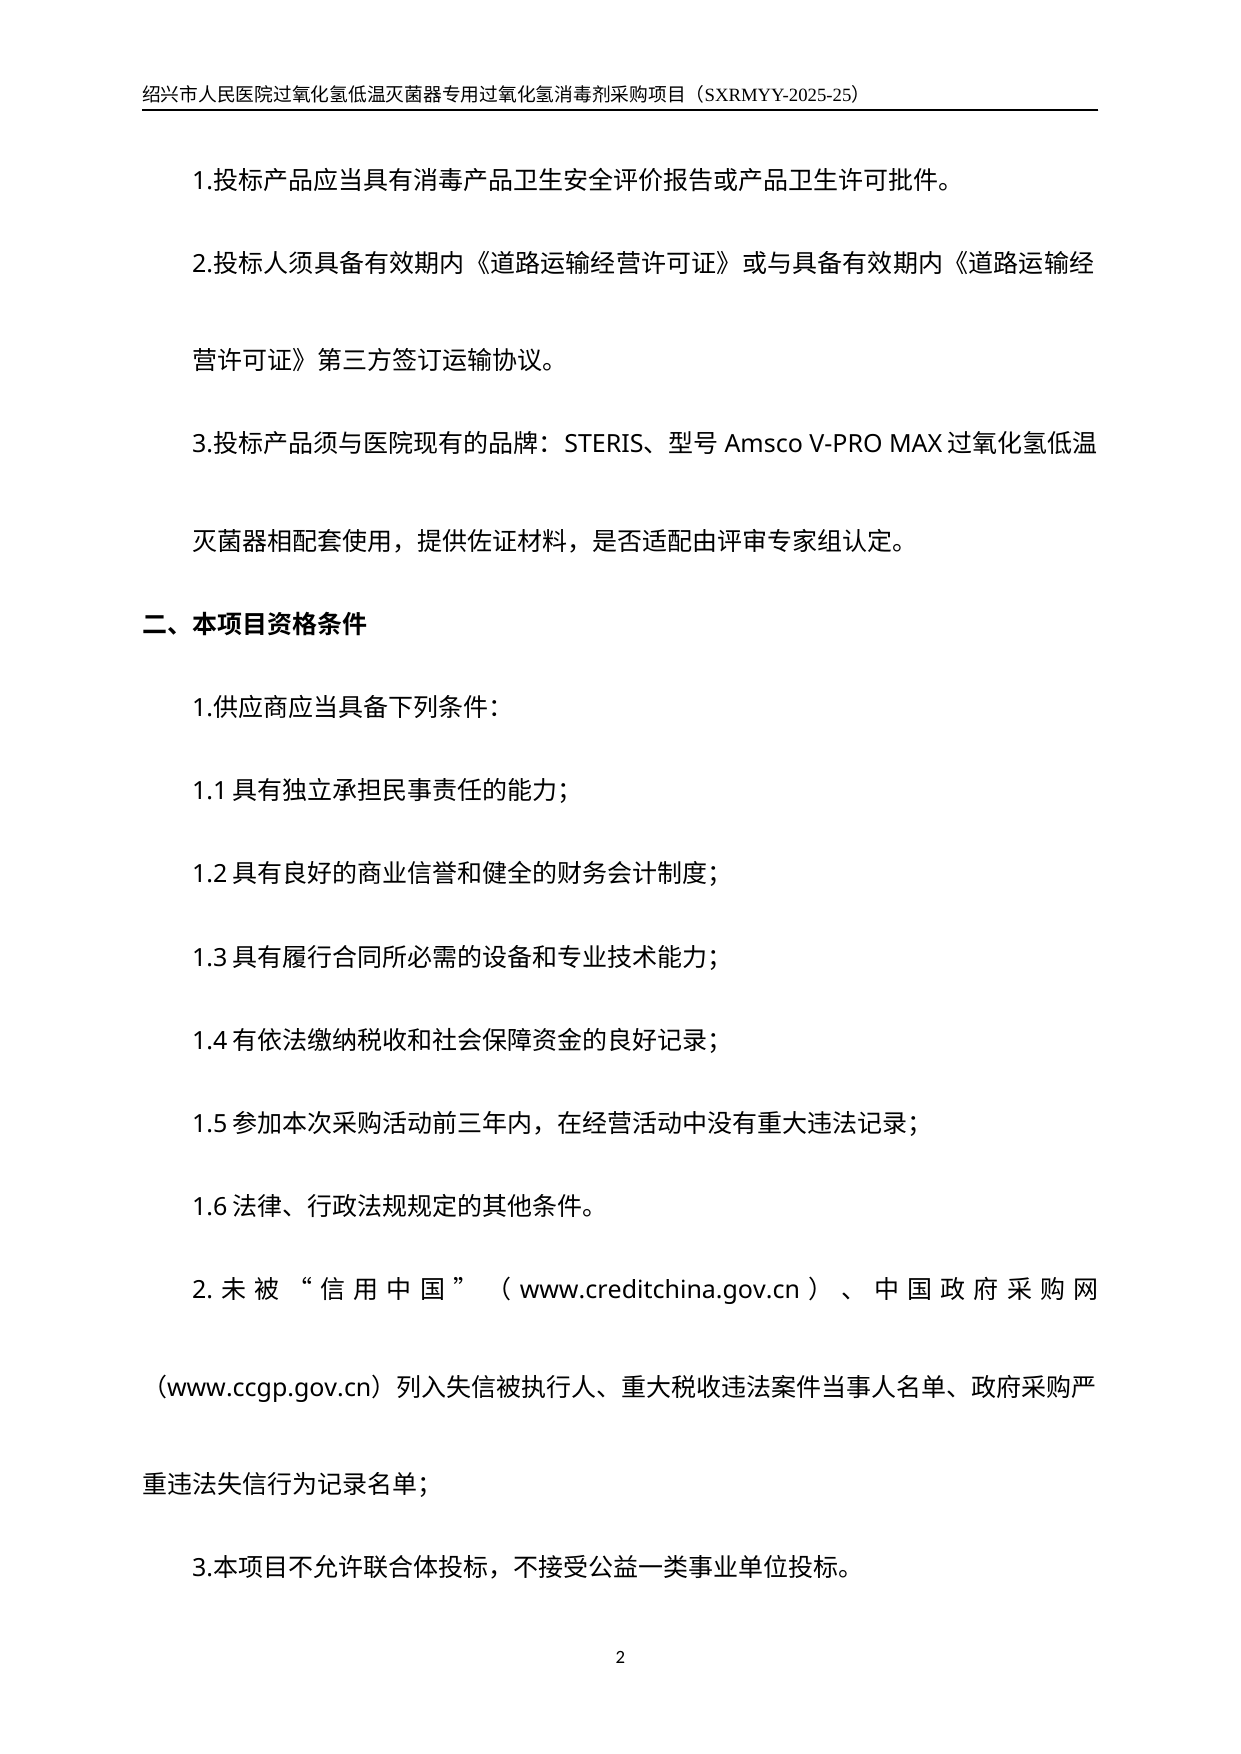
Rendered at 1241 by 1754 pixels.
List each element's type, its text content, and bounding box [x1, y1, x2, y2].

text 1.1具有独立承担民事责任的能力； [142, 756, 1098, 821]
text 1.供应商应当具备下列条件： [142, 673, 1098, 738]
text 二、本项目资格条件 [142, 590, 1098, 655]
text 3.本项目不允许联合体投标，不接受公益一类事业单位投标。 [142, 1533, 1098, 1598]
text 1.5参加本次采购活动前三年内，在经营活动中没有重大违法记录； [142, 1089, 1098, 1154]
text 1.3具有履行合同所必需的设备和专业技术能力； [142, 923, 1098, 988]
text 1.4有依法缴纳税收和社会保障资金的良好记录； [142, 1006, 1098, 1071]
text 2.未被“信用中国”（www.creditchina.gov.cn）、中国政府采购网（www.ccgp.gov.cn）列入失信被执行人、重大税收违法案件当事人名单、政府采购严重违法失信行为记录名单； [142, 1255, 1098, 1515]
text 1.投标产品应当具有消毒产品卫生安全评价报告或产品卫生许可批件。 [192, 146, 1098, 211]
text 1.6法律、行政法规规定的其他条件。 [142, 1172, 1098, 1237]
text 3.投标产品须与医院现有的品牌：STERIS、型号 Amsco V-PRO MAX过氧化氢低温灭菌器相配套使用，提供佐证材料，是否适配由评审专家组认定。 [192, 409, 1098, 572]
text 2.投标人须具备有效期内《道路运输经营许可证》或与具备有效期内《道路运输经营许可证》第三方签订运输协议。 [192, 229, 1098, 391]
text 1.2具有良好的商业信誉和健全的财务会计制度； [142, 839, 1098, 904]
